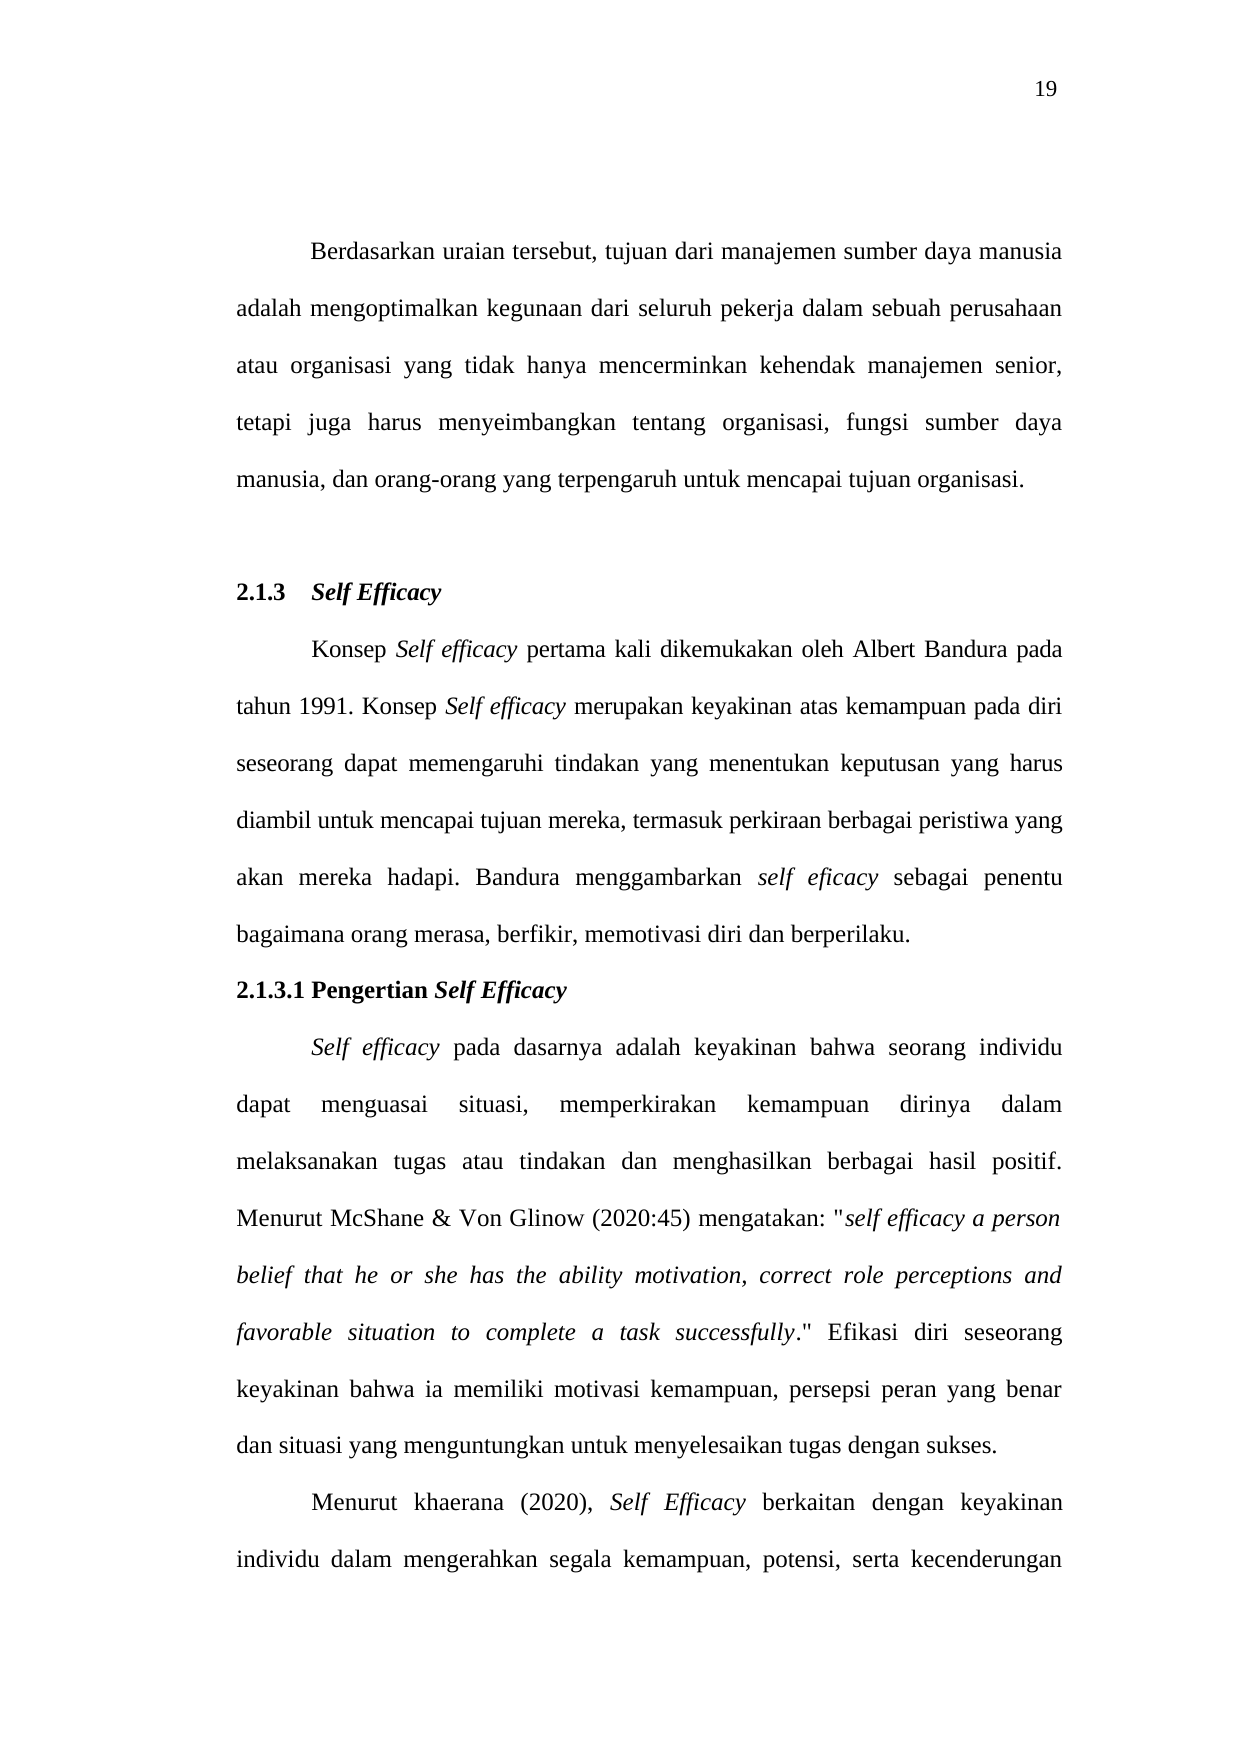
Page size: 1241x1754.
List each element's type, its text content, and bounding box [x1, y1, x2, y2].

subtitle 2.1.3.1 Pengertian Self Efficacy [236, 976, 1063, 1004]
text Konsep Self efficacy pertama kali dikemukakan oleh Albert Bandura pada tahun 1991. Konsep Self efficacy merupakan keyakinan atas kemampuan pada diri seseorang dapat memengaruhi tindakan yang menentukan keputusan yang harus diambil untuk mencapai tujuan mereka, termasuk perkiraan berbagai peristiwa yang akan mereka hadapi. Bandura menggambarkan self eficacy sebagai penentu bagaimana orang merasa, berfikir, memotivasi diri dan berperilaku. [236, 634, 1063, 947]
text Self efficacy pada dasarnya adalah keyakinan bahwa seorang individu dapat menguasai situasi, memperkirakan kemampuan dirinya dalam melaksanakan tugas atau tindakan dan menghasilkan berbagai hasil positif. Menurut McShane & Von Glinow (2020:45) mengatakan: "self efficacy a person belief that he or she has the ability motivation, correct role perceptions and favorable situation to complete a task successfully." Efikasi diri seseorang keyakinan bahwa ia memiliki motivasi kemampuan, persepsi peran yang benar dan situasi yang menguntungkan untuk menyelesaikan tugas dengan sukses. [236, 1032, 1063, 1459]
subtitle 2.1.3 Self Efficacy [236, 577, 1063, 606]
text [236, 1487, 1063, 1573]
text Berdasarkan uraian tersebut, tujuan dari manajemen sumber daya manusia adalah mengoptimalkan kegunaan dari seluruh pekerja dalam sebuah perusahaan atau organisasi yang tidak hanya mencerminkan kehendak manajemen senior, tetapi juga harus menyeimbangkan tentang organisasi, fungsi sumber daya manusia, dan orang-orang yang terpengaruh untuk mencapai tujuan organisasi. [236, 236, 1063, 492]
